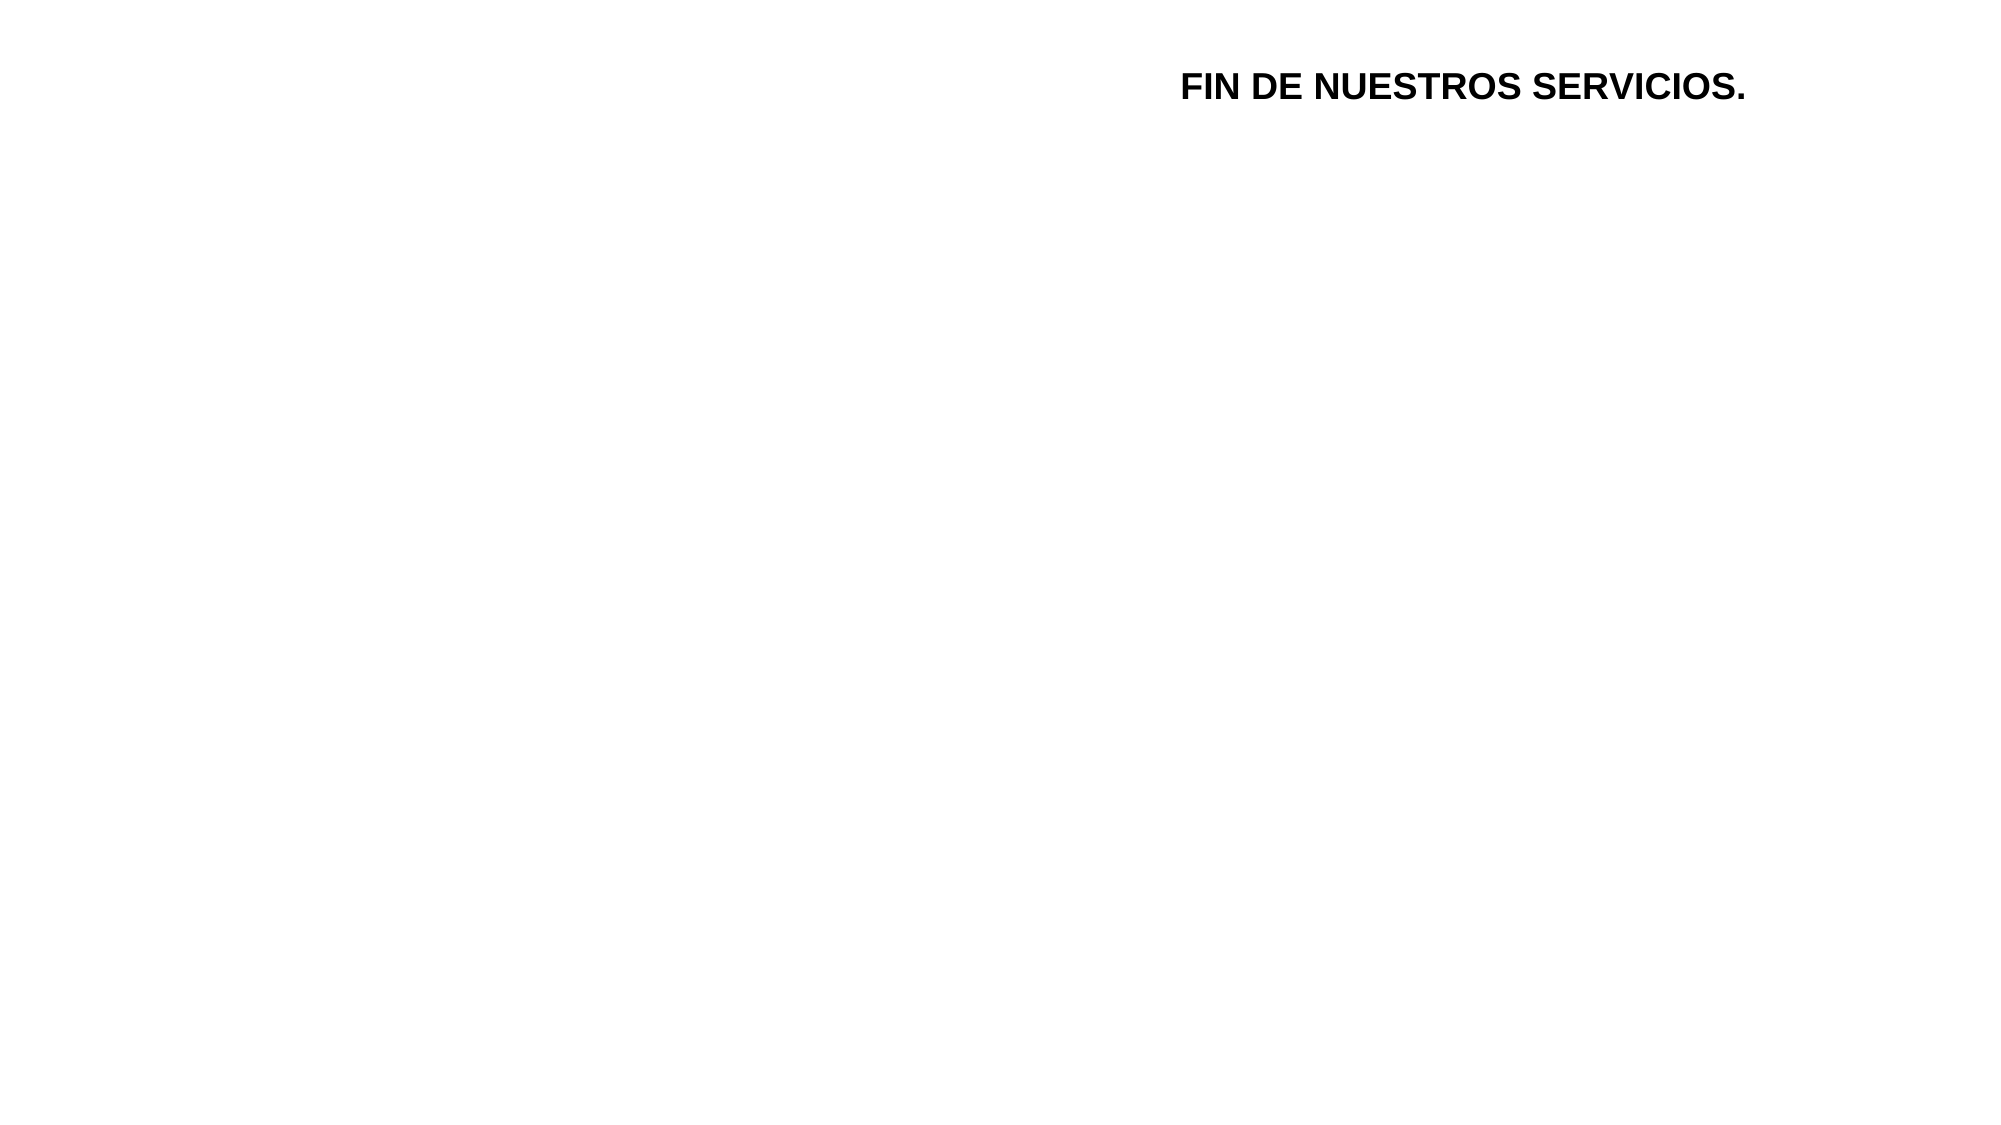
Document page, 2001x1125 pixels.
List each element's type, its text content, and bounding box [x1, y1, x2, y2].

text FIN DE NUESTROS SERVICIOS. [972, 64, 1955, 107]
